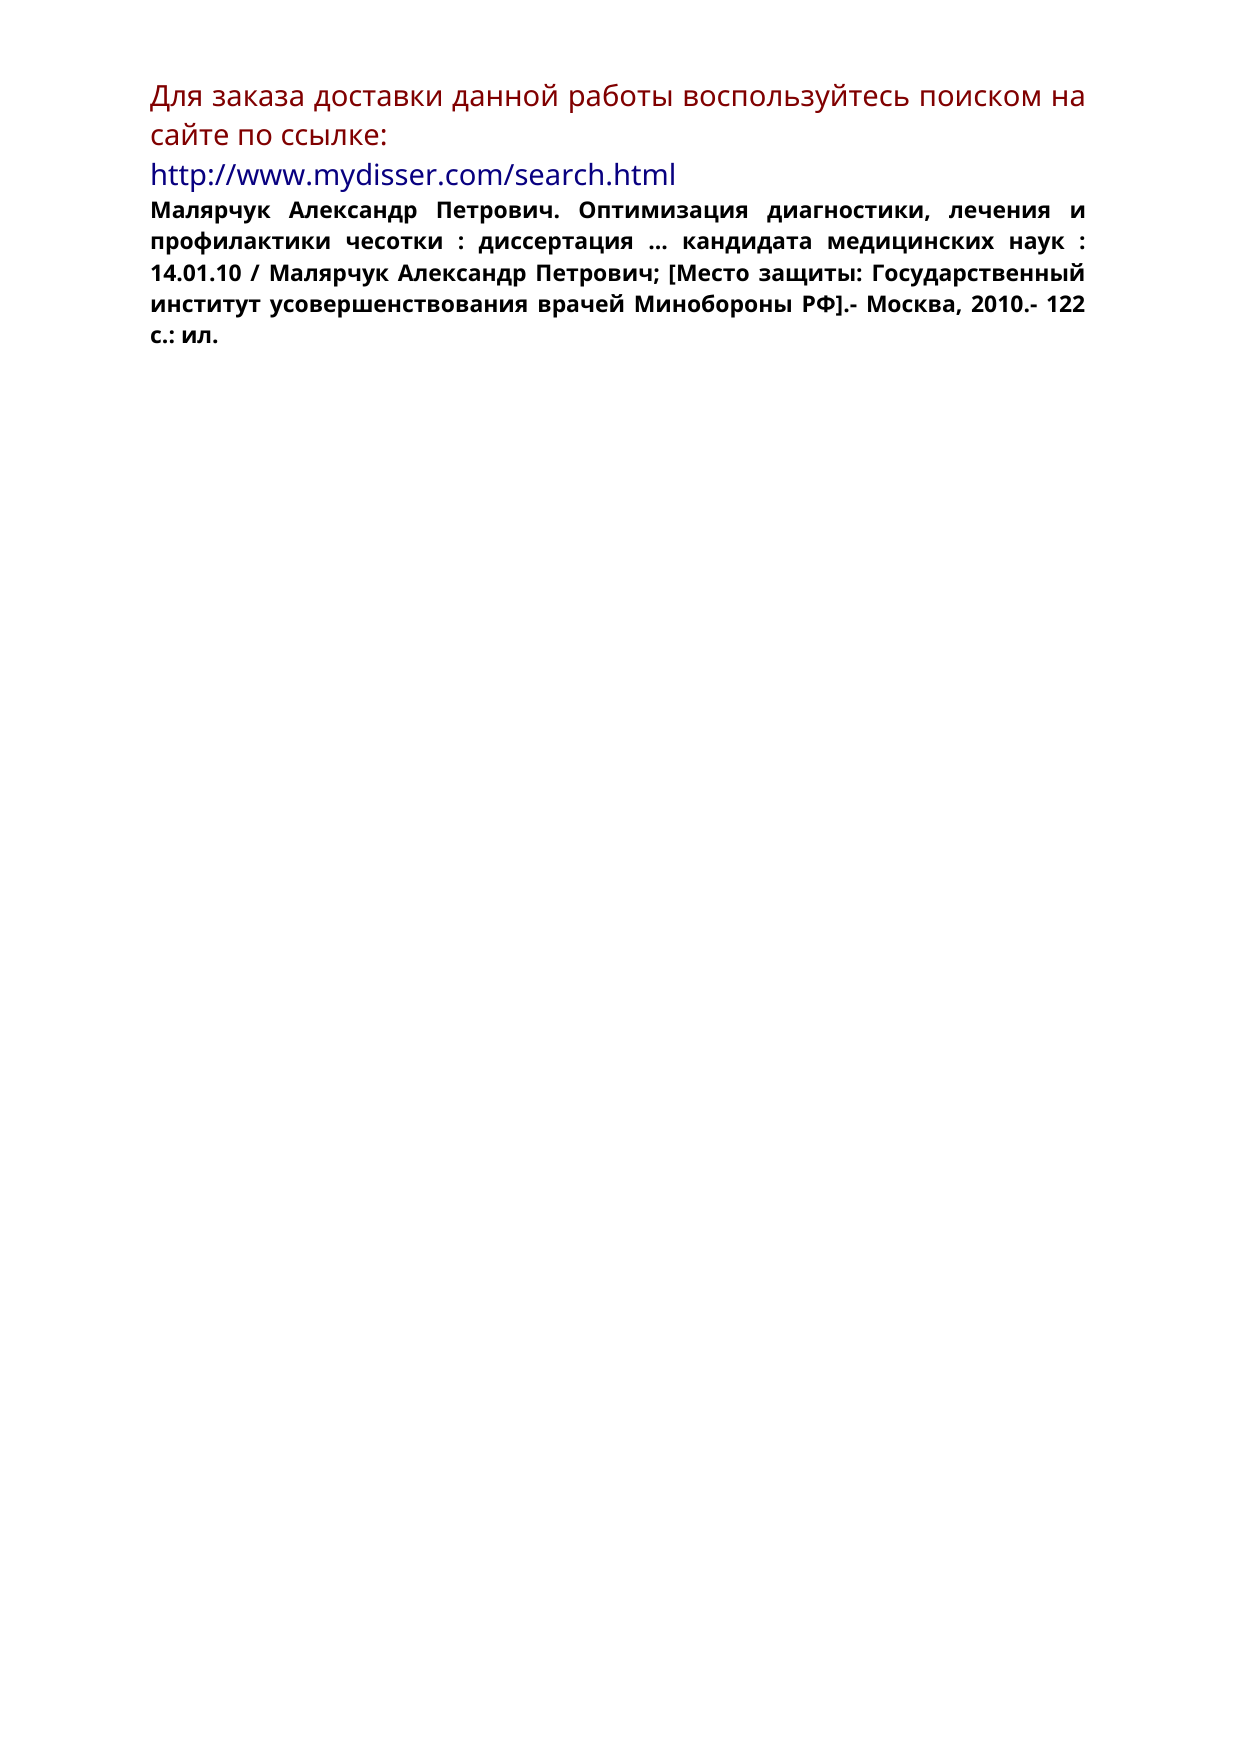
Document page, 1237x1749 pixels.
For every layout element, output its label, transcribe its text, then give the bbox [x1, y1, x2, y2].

text Малярчук Александр Петрович. Оптимизация диагностики, лечения и профилактики чесотки : диссертация ... кандидата медицинских наук : 14.01.10 / Малярчук Александр Петрович; [Место защиты: Государственный институт усовершенствования врачей Минобороны РФ].- Москва, 2010.- 122 с.: ил. [150, 194, 1086, 350]
